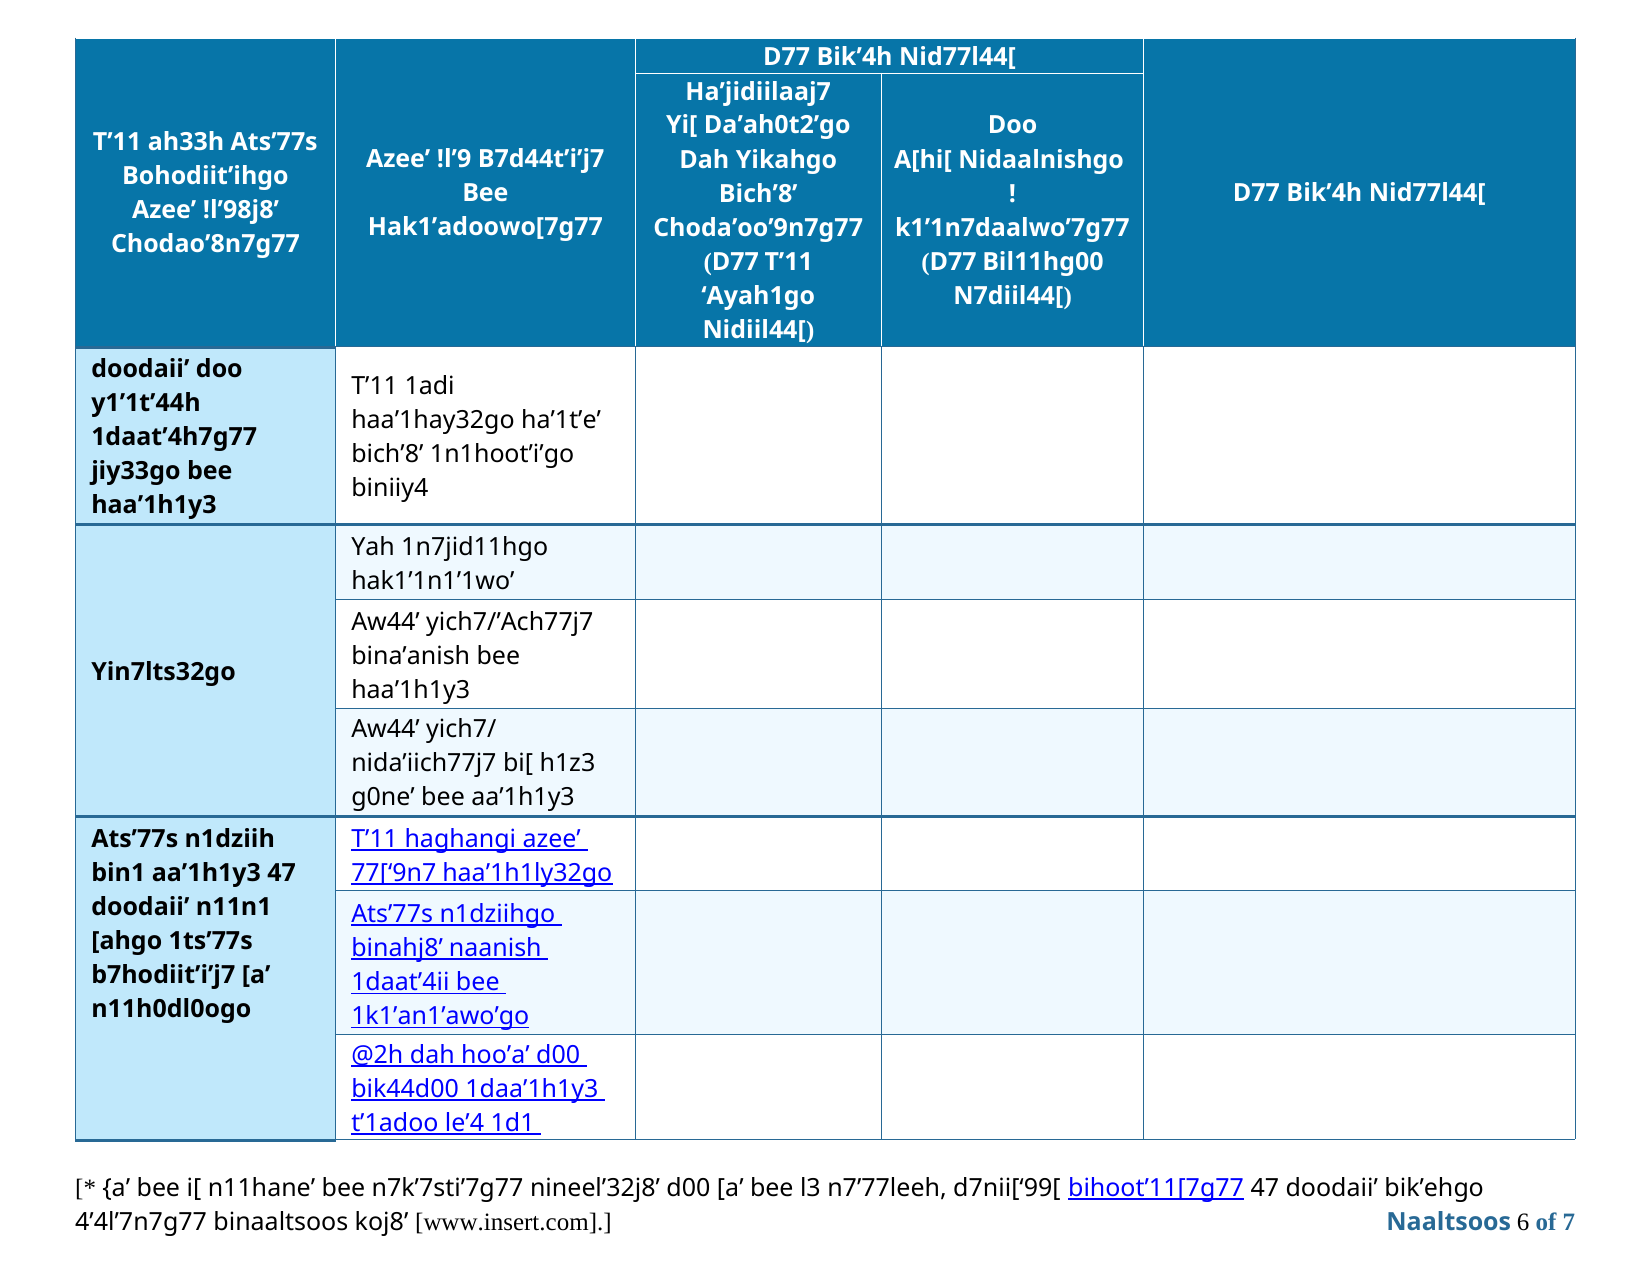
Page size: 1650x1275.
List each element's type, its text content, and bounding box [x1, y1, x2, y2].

table_cell [636, 818, 881, 890]
table_cell Doo A[hi[ Nidaalnishgo !k1’1n7daalwo’7g77 (D77 Bil11hg00 N7diil44[) [882, 74, 1143, 346]
table_cell [636, 891, 881, 1034]
table_cell [1144, 709, 1575, 815]
table_cell Hani’ bich’i’ 1n1hoot’i’go, ha’1t’e’ bich’8’, 1n1hoot’i’go 47 doodaii’ doo y1’1t’44h 1daat’4h7g77 jiy33go bee haa’1h1y3 [76, 349, 335, 523]
table_cell T’11 1adi haa’1hay32go ha’1t’e’ bich’8’ 1n1hoot’i’go biniiy4 [336, 347, 635, 523]
table_cell Yah 1n7jid11hgo hak1’1n1’1wo’ [336, 526, 635, 599]
table_cell [1144, 347, 1575, 523]
table_cell T’11 haghangi azee’ 77[‘9n7 haa’1h1ly32go [336, 818, 635, 890]
table_cell [882, 709, 1143, 815]
table_cell Ats’77s n1dziihgo binahj8’ naanish 1daat’4ii bee 1k1’an1’awo’go [336, 891, 635, 1034]
table_cell [636, 526, 881, 599]
table_cell Aw44’ yich7/’Ach77j7 bina’anish bee haa’1h1y3 [336, 600, 635, 708]
table_header D77 Bik’4h Nid77l44[ [1144, 39, 1575, 346]
table_cell [882, 818, 1143, 890]
table_cell [636, 600, 881, 708]
table_cell Ats’77s n1dziih bin1 aa’1h1y3 47 doodaii’ n11n1 [ahgo 1ts’77s b7hodiit’i’j7 [a’ n11h0dl0ogo [76, 818, 335, 1139]
table_cell [636, 1035, 881, 1139]
table_cell [882, 1035, 1143, 1139]
table_cell Aw44’ yich7/ nida’iich77j7 bi[ h1z3 g0ne’ bee aa’1h1y3 [336, 709, 635, 815]
table_header T’11 ah33h Ats’77s Bohodiit’ihgo Azee’ !l’98j8’ Chodao’8n7g77 [76, 39, 335, 346]
table_header D77 Bik’4h Nid77l44[ [636, 39, 1143, 73]
table_cell [1144, 526, 1575, 599]
table_cell @2h dah hoo’a’ d00 bik44d00 1daa’1h1y3 t’1adoo le’4 1d1 1ji[‘98go b7n1hoo’aah bee h1k1’an1’awo’go [336, 1035, 635, 1139]
table_cell [1144, 600, 1575, 708]
table_header Azee’ !l’9 B7d44t’i’j7 Bee Hak1’adoowo[7g77 [336, 39, 635, 346]
table_cell [882, 347, 1143, 523]
table_cell [636, 709, 881, 815]
table_cell [882, 600, 1143, 708]
table_cell [636, 347, 881, 523]
table_cell [1144, 891, 1575, 1034]
table_cell [1144, 1035, 1575, 1139]
table_cell [1144, 818, 1575, 890]
table_cell Ha’jidiilaaj7 Yi[ Da’ah0t2’go Dah Yikahgo Bich’8’ Choda’oo’9n7g77 (D77 T’11 ‘Ayah1go Nidiil44[) [636, 74, 881, 346]
table_cell Yin7lts32go [76, 526, 335, 815]
table_cell [882, 526, 1143, 599]
table_cell [882, 891, 1143, 1034]
